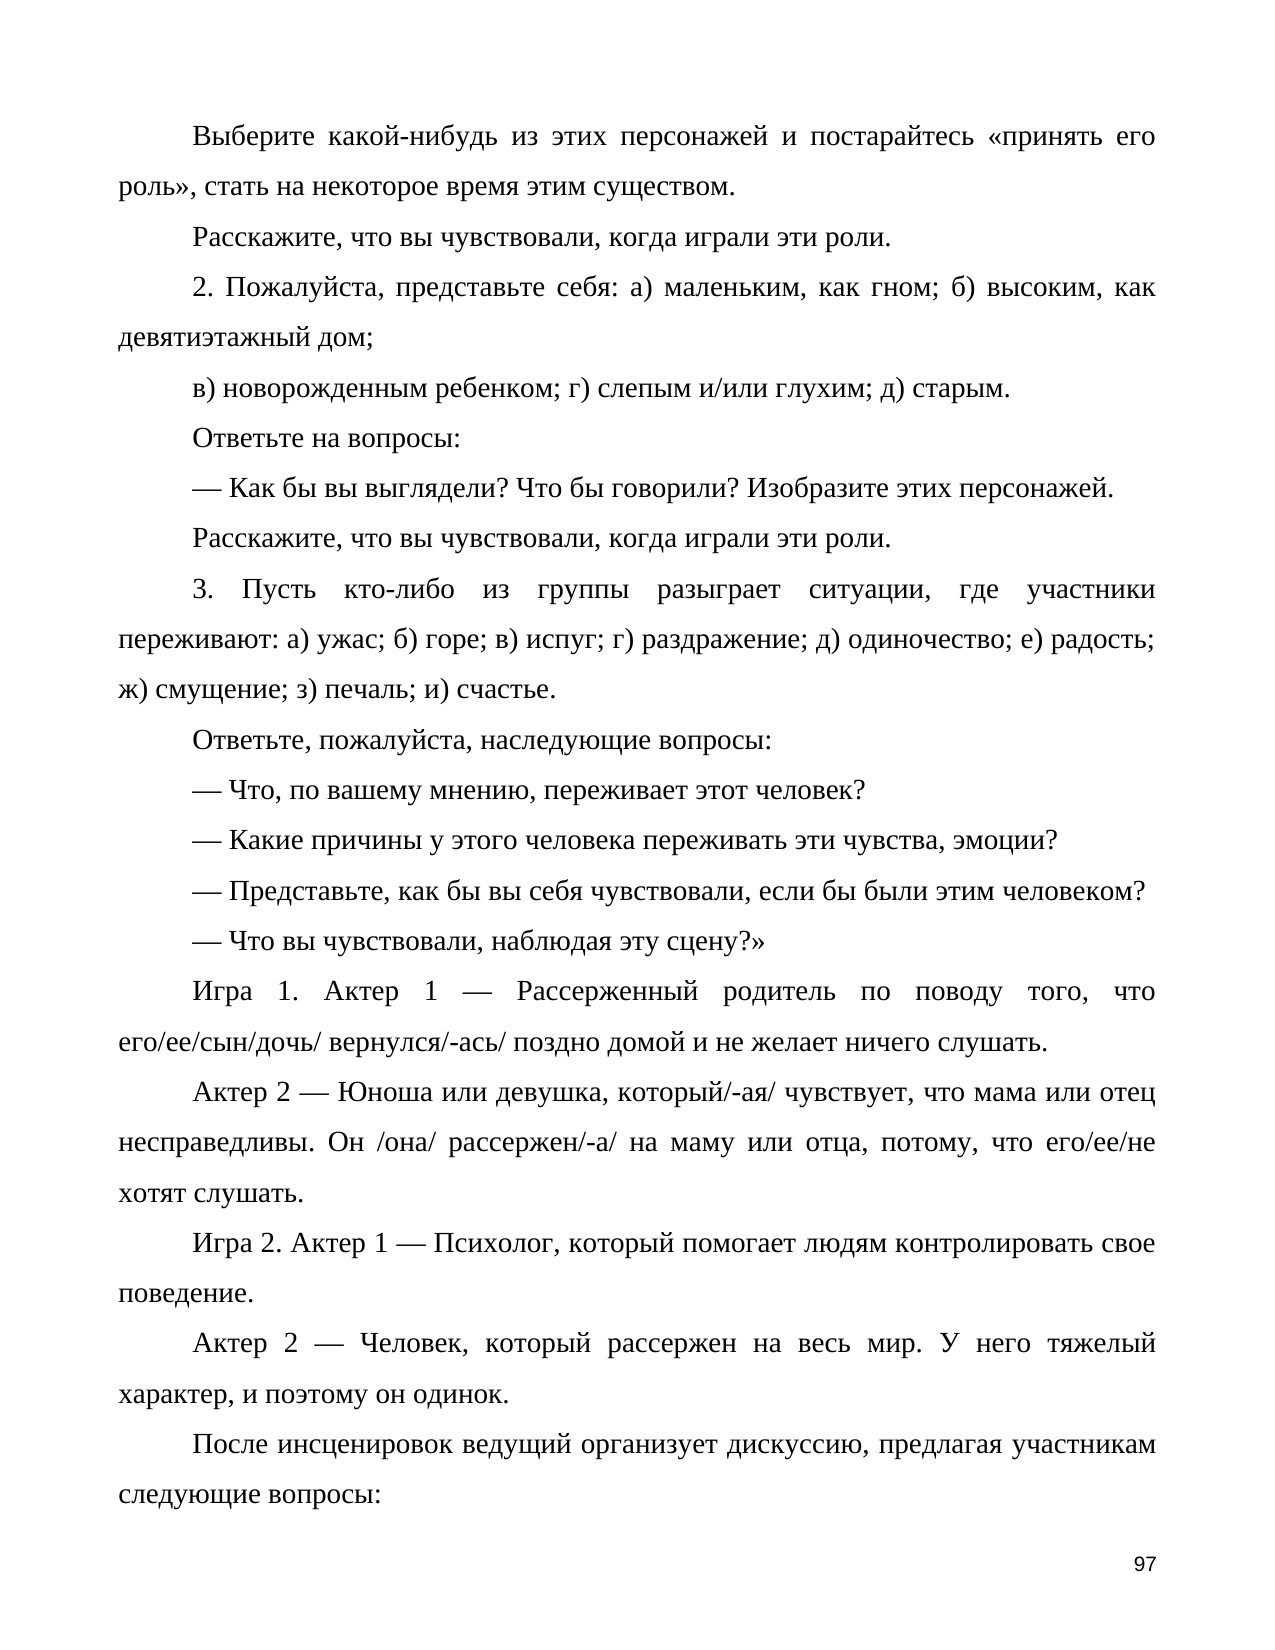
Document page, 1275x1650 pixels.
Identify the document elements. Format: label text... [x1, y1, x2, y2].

text Расскажите, что вы чувствовали, когда играли эти роли. [118, 521, 1157, 554]
text Игра 1. Актер 1 — Рассерженный родитель по поводу того, что его/ее/сын/дочь/ вернулся/-ась/ поздно домой и не желает ничего слушать. [118, 973, 1157, 1057]
text Актер 2 — Человек, который рассержен на весь мир. У него тяжелый характер, и поэтому он одинок. [118, 1326, 1157, 1409]
text Игра 2. Актер 1 — Психолог, который помогает людям контролировать свое поведение. [118, 1225, 1157, 1309]
text Расскажите, что вы чувствовали, когда играли эти роли. [118, 219, 1157, 252]
text Ответьте, пожалуйста, наследующие вопросы: [118, 722, 1157, 755]
text — Как бы вы выглядели? Что бы говорили? Изобразите этих персонажей. [118, 470, 1157, 504]
text в) новорожденным ребенком; г) слепым и/или глухим; д) старым. [118, 370, 1157, 403]
text 2. Пожалуйста, представьте себя: а) маленьким, как гном; б) высоким, как девятиэтажный дом; [118, 269, 1157, 353]
text После инсценировок ведущий организует дискуссию, предлагая участникам следующие вопросы: [118, 1426, 1157, 1510]
text 3. Пусть кто-либо из группы разыграет ситуации, где участники переживают: а) ужас; б) горе; в) испуг; г) раздражение; д) одиночество; е) радость; ж) смущение; з) печаль; и) счастье. [118, 571, 1157, 705]
text — Представьте, как бы вы себя чувствовали, если бы были этим человеком? [118, 873, 1157, 906]
text Выберите какой-нибудь из этих персонажей и постарайтесь «принять его роль», стать на некоторое время этим существом. [118, 118, 1157, 202]
text — Что, по вашему мнению, переживает этот человек? [118, 772, 1157, 806]
text — Какие причины у этого человека переживать эти чувства, эмоции? [118, 822, 1157, 856]
text Актер 2 — Юноша или девушка, который/-ая/ чувствует, что мама или отец несправедливы. Он /она/ рассержен/-а/ на маму или отца, потому, что его/ее/не хотят слушать. [118, 1074, 1157, 1208]
text — Что вы чувствовали, наблюдая эту сцену?» [118, 923, 1157, 957]
text Ответьте на вопросы: [118, 420, 1157, 453]
